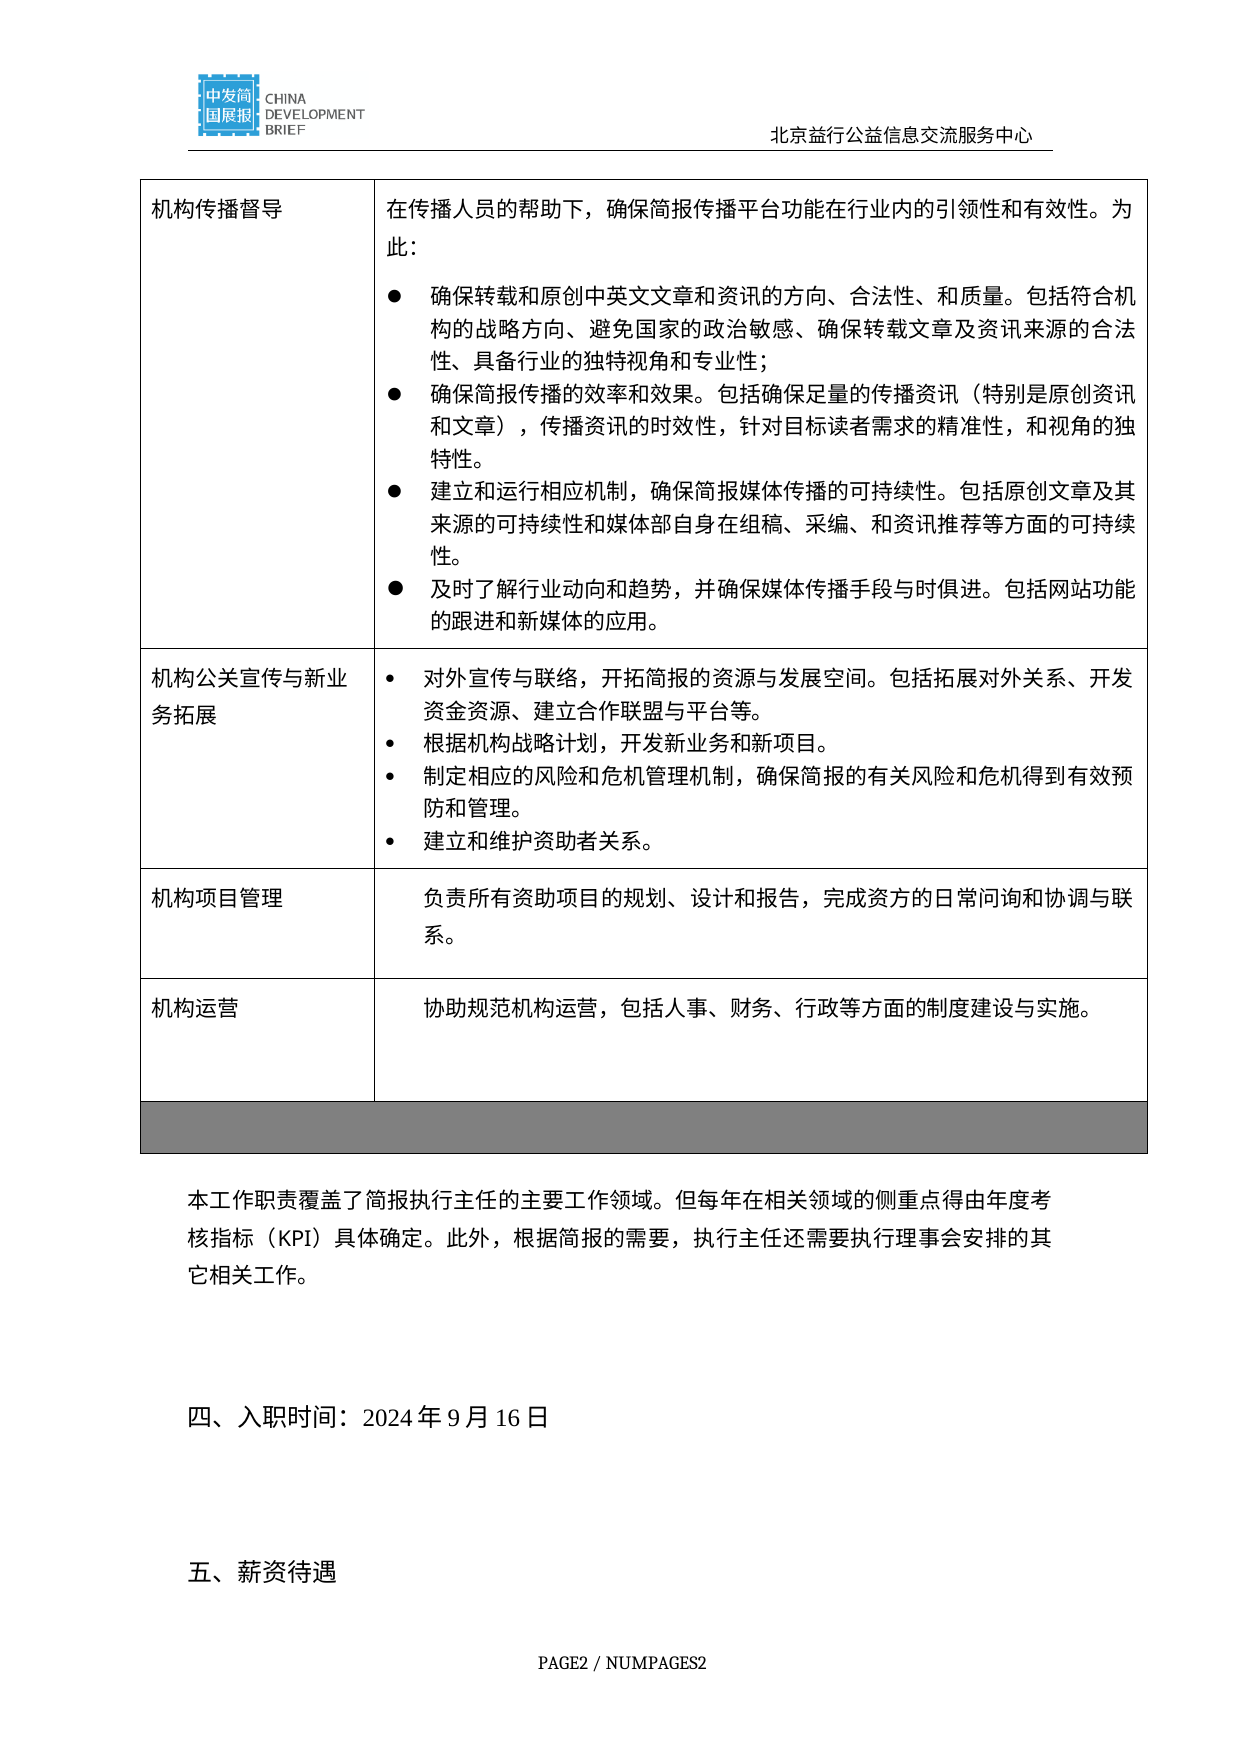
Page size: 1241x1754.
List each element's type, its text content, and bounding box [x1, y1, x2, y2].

table_cell 协助规范机构运营，包括人事、财务、行政等方面的制度建设与实施。 [375, 979, 1147, 1101]
table_cell 在传播人员的帮助下，确保简报传播平台功能在行业内的引领性和有效性。为此： 确保转载和原创中英文文章和资讯的方向、合法性、和质量。包括符合机构的战略方向、避免国家的政治敏感、确保转载文章及资讯来源的合法性、具备行业的独特视角和专业性； 确保简报传播的效率和效果。包括确保足量的传播资讯（特别是原创资讯和文章），传播资讯的时效性，针对目标读者需求的精准性，和视角的独特性。 建立和运行相应机制，确保简报媒体传播的可持续性。包括原创文章及其来源的可持续性和媒体部自身在组稿、采编、和资讯推荐等方面的可持续性。 及时了解行业动向和趋势，并确保媒体传播手段与时俱进。包括网站功能的跟进和新媒体的应用。 [375, 180, 1147, 648]
table_cell [141, 1102, 1147, 1153]
table_cell 对外宣传与联络，开拓简报的资源与发展空间。包括拓展对外关系、开发资金资源、建立合作联盟与平台等。 根据机构战略计划，开发新业务和新项目。 制定相应的风险和危机管理机制，确保简报的有关风险和危机得到有效预防和管理。 建立和维护资助者关系。 [375, 649, 1147, 868]
table_cell 机构项目管理 [141, 869, 374, 978]
picture [196, 71, 369, 139]
table_cell 负责所有资助项目的规划、设计和报告，完成资方的日常问询和协调与联系。 [375, 869, 1147, 978]
text 五、薪资待遇 [187, 1538, 1053, 1603]
text 四、入职时间：2024年9月16日 [187, 1383, 1053, 1448]
text 本工作职责覆盖了简报执行主任的主要工作领域。但每年在相关领域的侧重点得由年度考核指标（KPI）具体确定。此外，根据简报的需要，执行主任还需要执行理事会安排的其它相关工作。 [187, 1183, 1053, 1290]
table_cell 机构运营 [141, 979, 374, 1101]
table_cell 机构传播督导 [141, 180, 374, 648]
table_cell 机构公关宣传与新业务拓展 [141, 649, 374, 868]
